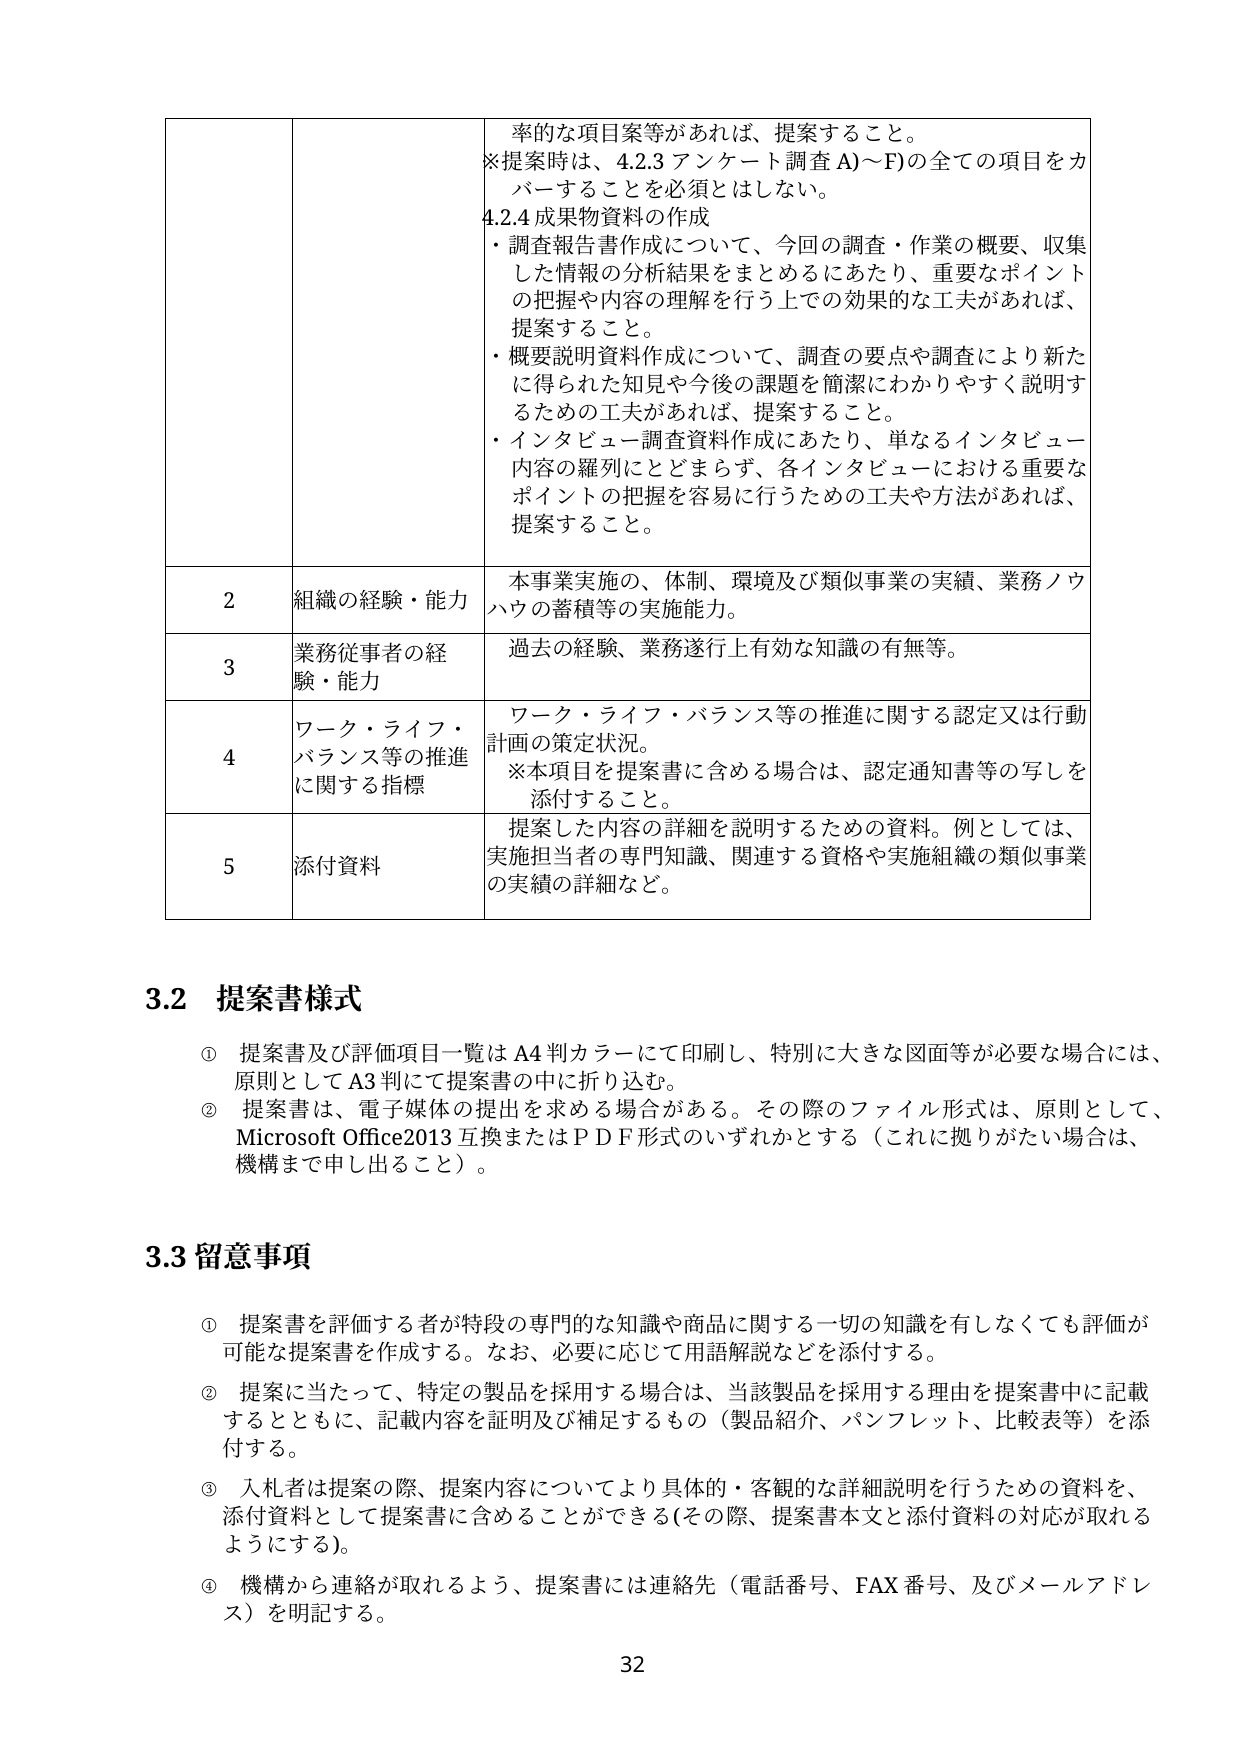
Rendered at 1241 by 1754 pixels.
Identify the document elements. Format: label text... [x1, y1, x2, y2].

text ① 提案書を評価する者が特段の専門的な知識や商品に関する一切の知識を有しなくても評価が可能な提案書を作成する。なお、必要に応じて用語解説などを添付する。 [201, 1310, 1153, 1366]
table_cell ワーク・ライフ・バランス等の推進に関する指標 [293, 701, 484, 813]
table_cell 5 [166, 814, 292, 919]
text 3.3 留意事項 [145, 1234, 1153, 1276]
text ① 提案書及び評価項目一覧はA4判カラーにて印刷し、特別に大きな図面等が必要な場合には、原則としてA3判にて提案書の中に折り込む。 [200, 1039, 1153, 1095]
table_cell 過去の経験、業務遂行上有効な知識の有無等。 [485, 634, 1090, 700]
table_cell 3 [166, 634, 292, 700]
table_cell 本事業実施の、体制、環境及び類似事業の実績、業務ノウハウの蓄積等の実施能力。 [485, 567, 1090, 633]
text ② 提案書は、電子媒体の提出を求める場合がある。その際のファイル形式は、原則として、Microsoft Office2013互換またはＰＤＦ形式のいずれかとする（これに拠りがたい場合は、機構まで申し出ること）。 [201, 1095, 1153, 1178]
table_cell 組織の経験・能力 [293, 567, 484, 633]
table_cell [485, 119, 1090, 566]
text ③ 入札者は提案の際、提案内容についてより具体的・客観的な詳細説明を行うための資料を、添付資料として提案書に含めることができる(その際、提案書本文と添付資料の対応が取れるようにする)。 [201, 1474, 1153, 1558]
text ② 提案に当たって、特定の製品を採用する場合は、当該製品を採用する理由を提案書中に記載するとともに、記載内容を証明及び補足するもの（製品紹介、パンフレット、比較表等）を添付する。 [201, 1378, 1153, 1462]
table_cell 2 [166, 567, 292, 633]
table_cell ワーク・ライフ・バランス等の推進に関する認定又は行動計画の策定状況。 ※本項目を提案書に含める場合は、認定通知書等の写しを添付すること。 [485, 701, 1090, 813]
table_cell 添付資料 [293, 814, 484, 919]
table_cell 4 [166, 701, 292, 813]
text ④ 機構から連絡が取れるよう、提案書には連絡先（電話番号、FAX番号、及びメールアドレス）を明記する。 [201, 1571, 1153, 1627]
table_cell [293, 119, 484, 566]
text 3.2 提案書様式 [145, 976, 1153, 1018]
table_cell 業務従事者の経験・能力 [293, 634, 484, 700]
table_cell 1 [166, 119, 292, 566]
table_cell 提案した内容の詳細を説明するための資料。例としては、実施担当者の専門知識、関連する資格や実施組織の類似事業の実績の詳細など。 [485, 814, 1090, 919]
